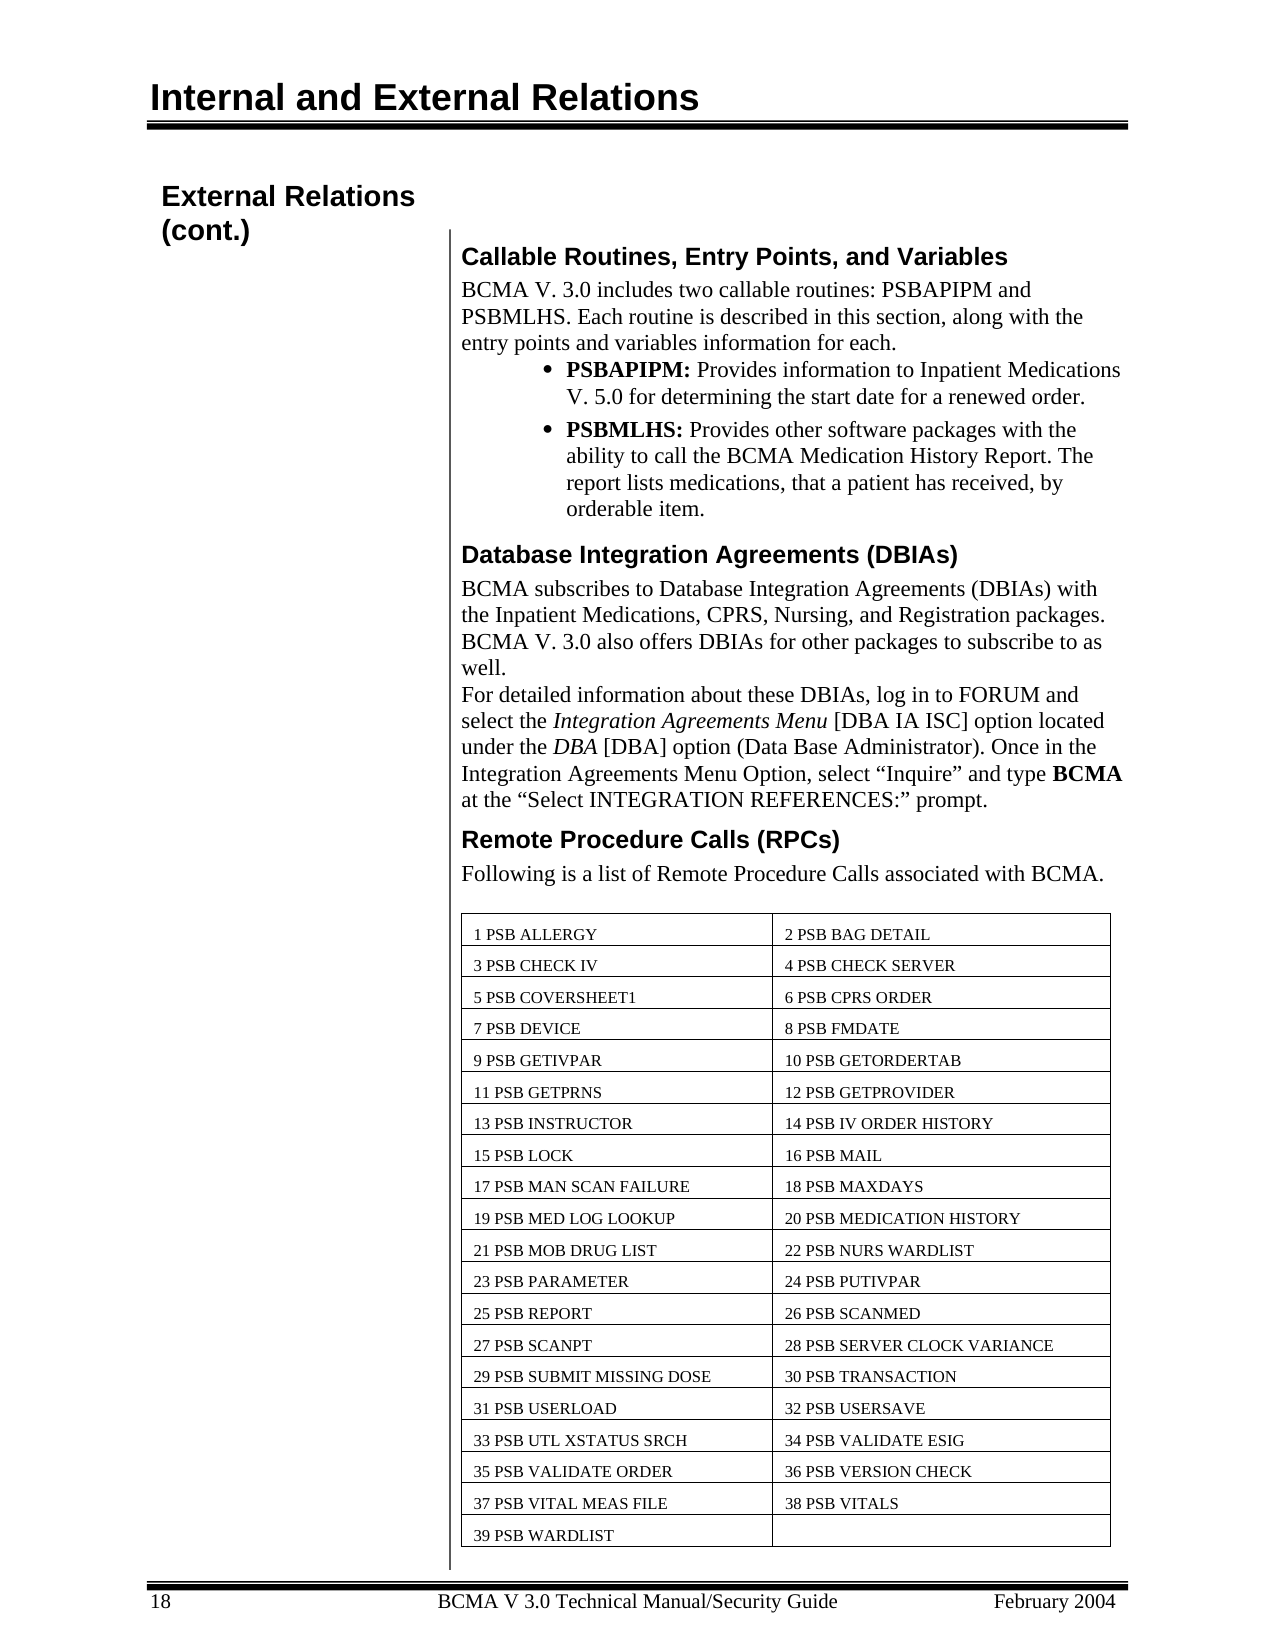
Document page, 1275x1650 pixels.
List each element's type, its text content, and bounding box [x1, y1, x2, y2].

list PSBAPIPM: Provides information to Inpatient Medications [543, 356, 1175, 383]
table_cell 34 PSB VALIDATE ESIG [773, 1420, 1110, 1451]
text BCMA V. 3.0 includes two callable routines: PSBAPIPM and PSBMLHS. Each routine is described in this section, along with the entry points and variables information for each. [461, 276, 1086, 356]
table_cell 26 PSB SCANMED [773, 1294, 1110, 1324]
table_cell 31 PSB USERLOAD [462, 1388, 772, 1419]
table_cell 6 PSB CPRS ORDER [773, 977, 1110, 1008]
table_cell 16 PSB MAIL [773, 1135, 1110, 1166]
table_cell 30 PSB TRANSACTION [773, 1357, 1110, 1387]
table_cell 4 PSB CHECK SERVER [773, 946, 1110, 976]
subtitle Callable Routines, Entry Points, and Variables [461, 242, 1175, 270]
table_cell 10 PSB GETORDERTAB [773, 1040, 1110, 1071]
table_cell 20 PSB MEDICATION HISTORY [773, 1199, 1110, 1229]
table_cell 3 PSB CHECK IV [462, 946, 772, 976]
table_cell 7 PSB DEVICE [462, 1009, 772, 1039]
table_cell 38 PSB VITALS [773, 1483, 1110, 1514]
table_cell [773, 1515, 1110, 1546]
table_cell 36 PSB VERSION CHECK [773, 1452, 1110, 1482]
table_cell 39 PSB WARDLIST [462, 1515, 772, 1546]
table_cell 9 PSB GETIVPAR [462, 1040, 772, 1071]
table_cell 11 PSB GETPRNS [462, 1072, 772, 1103]
table_cell 21 PSB MOB DRUG LIST [462, 1230, 772, 1261]
table_cell 5 PSB COVERSHEET1 [462, 977, 772, 1008]
text External Relations (cont.) [161, 179, 418, 246]
table_cell 23 PSB PARAMETER [462, 1262, 772, 1292]
table_cell 32 PSB USERSAVE [773, 1388, 1110, 1419]
table_cell 15 PSB LOCK [462, 1135, 772, 1166]
table_cell 29 PSB SUBMIT MISSING DOSE [462, 1357, 772, 1387]
table_header 1 PSB ALLERGY [462, 914, 772, 944]
table_cell 18 PSB MAXDAYS [773, 1167, 1110, 1197]
text BCMA subscribes to Database Integration Agreements (DBIAs) with the Inpatient Medications, CPRS, Nursing, and Registration packages. BCMA V. 3.0 also offers DBIAs for other packages to subscribe to as well. [461, 575, 1108, 681]
table_cell 22 PSB NURS WARDLIST [773, 1230, 1110, 1261]
table_cell 14 PSB IV ORDER HISTORY [773, 1104, 1110, 1134]
text For detailed information about these DBIAs, log in to FORUM and select the Integration Agreements Menu [DBA IA ISC] option located under the DBA [DBA] option (Data Base Administrator). Once in the Integration Agreements Menu Option, select “Inquire” and type BCMA at the “Select INTEGRATION REFERENCES:” prompt. [461, 681, 1124, 812]
text Following is a list of Remote Procedure Calls associated with BCMA. [461, 860, 1175, 886]
table_cell 37 PSB VITAL MEAS FILE [462, 1483, 772, 1514]
table_cell 8 PSB FMDATE [773, 1009, 1110, 1039]
table_cell 27 PSB SCANPT [462, 1325, 772, 1356]
table_header 2 PSB BAG DETAIL [773, 914, 1110, 944]
text V. 5.0 for determining the start date for a renewed order. [566, 383, 1175, 410]
table_cell 28 PSB SERVER CLOCK VARIANCE [773, 1325, 1110, 1356]
subtitle Database Integration Agreements (DBIAs) [461, 540, 1175, 569]
list PSBMLHS: Provides other software packages with the ability to call the BCMA Medication History Report. The report lists medications, that a patient has received, by orderable item. [543, 416, 1094, 521]
subtitle Remote Procedure Calls (RPCs) [461, 825, 1175, 854]
table_cell 13 PSB INSTRUCTOR [462, 1104, 772, 1134]
table_cell 19 PSB MED LOG LOOKUP [462, 1199, 772, 1229]
table_cell 25 PSB REPORT [462, 1294, 772, 1324]
table_cell 35 PSB VALIDATE ORDER [462, 1452, 772, 1482]
table_cell 17 PSB MAN SCAN FAILURE [462, 1167, 772, 1197]
table_cell 24 PSB PUTIVPAR [773, 1262, 1110, 1292]
table_cell 33 PSB UTL XSTATUS SRCH [462, 1420, 772, 1451]
text 18 BCMA V 3.0 Technical Manual/Security Guide February 2004 [150, 1577, 1175, 1613]
table_cell 12 PSB GETPROVIDER [773, 1072, 1110, 1103]
